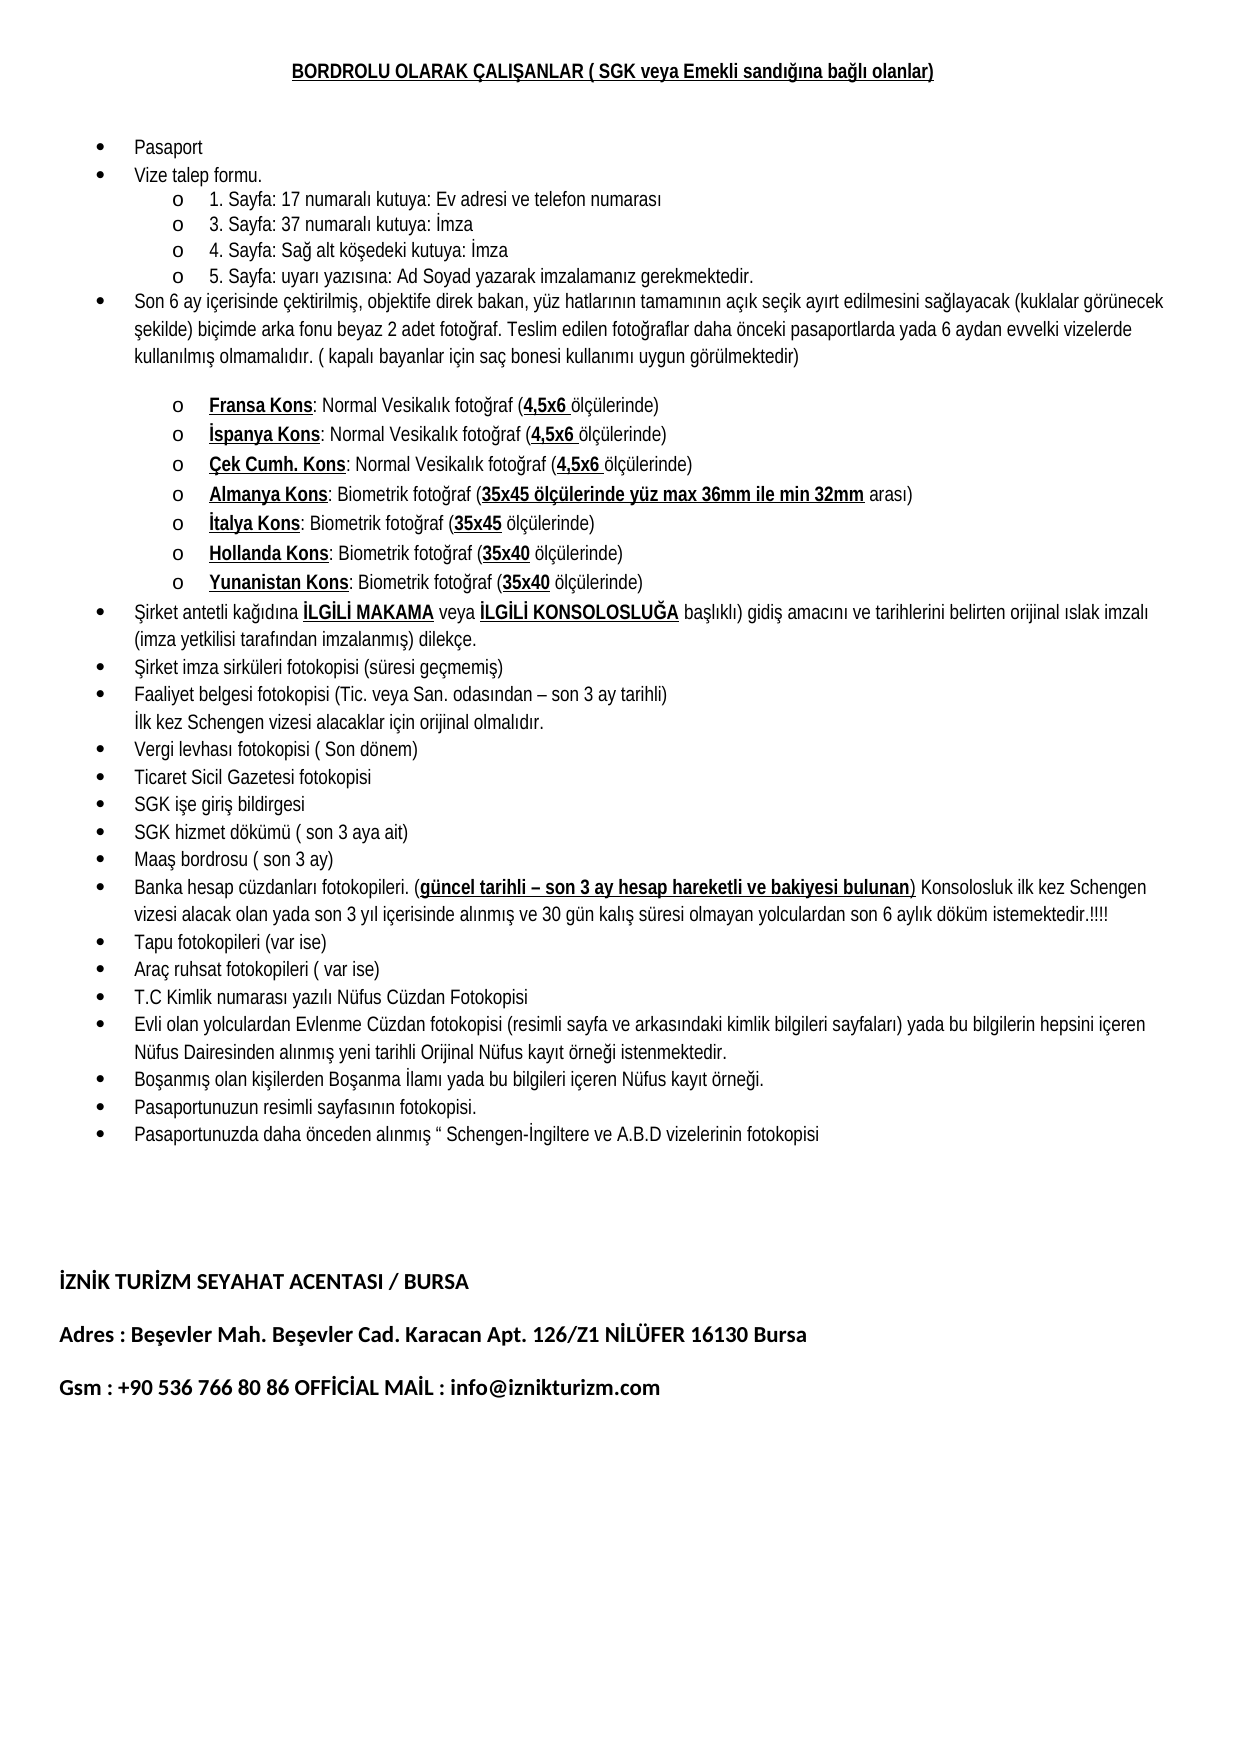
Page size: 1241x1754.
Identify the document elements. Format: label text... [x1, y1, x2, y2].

list Pasaport [97, 135, 1167, 159]
list 1. Sayfa: 17 numaralı kutuya: Ev adresi ve telefon numarası [172, 186, 1167, 212]
text Adres : Beşevler Mah. Beşevler Cad. Karacan Apt. 126/Z1 NİLÜFER 16130 Bursa [59, 1320, 1167, 1348]
list Ticaret Sicil Gazetesi fotokopisi [97, 765, 1167, 789]
list Evli olan yolculardan Evlenme Cüzdan fotokopisi (resimli sayfa ve arkasındaki kimlik bilgileri sayfaları) yada bu bilgilerin hepsini içeren Nüfus Dairesinden alınmış yeni tarihli Orijinal Nüfus kayıt örneği istenmektedir. [97, 1012, 1167, 1064]
list Hollanda Kons: Biometrik fotoğraf (35x40 ölçülerinde) [172, 541, 1167, 566]
list Pasaportunuzun resimli sayfasının fotokopisi. [97, 1095, 1167, 1119]
list Almanya Kons: Biometrik fotoğraf (35x45 ölçülerinde yüz max 36mm ile min 32mm arası) [172, 481, 1167, 507]
list İspanya Kons: Normal Vesikalık fotoğraf (4,5x6 ölçülerinde) [172, 422, 1167, 448]
text İZNİK TURİZM SEYAHAT ACENTASI / BURSA [59, 1267, 1167, 1295]
list Son 6 ay içerisinde çektirilmiş, objektife direk bakan, yüz hatlarının tamamının açık seçik ayırt edilmesini sağlayacak (kuklalar görünecek şekilde) biçimde arka fonu beyaz 2 adet fotoğraf. Teslim edilen fotoğraflar daha önceki pasaportlarda yada 6 aydan evvelki vizelerde kullanılmış olmamalıdır. ( kapalı bayanlar için saç bonesi kullanımı uygun görülmektedir) [97, 289, 1167, 368]
list Fransa Kons: Normal Vesikalık fotoğraf (4,5x6 ölçülerinde) [172, 393, 1167, 418]
list Çek Cumh. Kons: Normal Vesikalık fotoğraf (4,5x6 ölçülerinde) [172, 452, 1167, 478]
list Tapu fotokopileri (var ise) [97, 930, 1167, 954]
text Gsm : +90 536 766 80 86 OFFİCİAL MAİL : info@iznikturizm.com [59, 1373, 1167, 1401]
list Şirket antetli kağıdına İLGİLİ MAKAMA veya İLGİLİ KONSOLOSLUĞA başlıklı) gidiş amacını ve tarihlerini belirten orijinal ıslak imzalı (imza yetkilisi tarafından imzalanmış) dilekçe. [97, 600, 1167, 651]
list Banka hesap cüzdanları fotokopileri. (güncel tarihli – son 3 ay hesap hareketli ve bakiyesi bulunan) Konsolosluk ilk kez Schengen vizesi alacak olan yada son 3 yıl içerisinde alınmış ve 30 gün kalış süresi olmayan yolculardan son 6 aylık döküm istemektedir.!!!! [97, 875, 1167, 926]
list Vize talep formu. [97, 162, 1167, 186]
list Faaliyet belgesi fotokopisi (Tic. veya San. odasından – son 3 ay tarihli) [97, 682, 1167, 706]
list SGK işe giriş bildirgesi [97, 792, 1167, 816]
list Yunanistan Kons: Biometrik fotoğraf (35x40 ölçülerinde) [172, 570, 1167, 596]
list 3. Sayfa: 37 numaralı kutuya: İmza [172, 212, 1167, 238]
list İtalya Kons: Biometrik fotoğraf (35x45 ölçülerinde) [172, 511, 1167, 537]
list Maaş bordrosu ( son 3 ay) [97, 847, 1167, 871]
list 4. Sayfa: Sağ alt köşedeki kutuya: İmza [172, 238, 1167, 264]
list Vergi levhası fotokopisi ( Son dönem) [97, 737, 1167, 761]
list İlk kez Schengen vizesi alacaklar için orijinal olmalıdır. [134, 710, 1167, 734]
list T.C Kimlik numarası yazılı Nüfus Cüzdan Fotokopisi [97, 985, 1167, 1009]
list Şirket imza sirküleri fotokopisi (süresi geçmemiş) [97, 655, 1167, 679]
list Araç ruhsat fotokopileri ( var ise) [97, 957, 1167, 981]
text BORDROLU OLARAK ÇALIŞANLAR ( SGK veya Emekli sandığına bağlı olanlar) [59, 59, 1167, 83]
list SGK hizmet dökümü ( son 3 aya ait) [97, 820, 1167, 844]
list Pasaportunuzda daha önceden alınmış “ Schengen-İngiltere ve A.B.D vizelerinin fotokopisi [97, 1122, 1167, 1146]
list 5. Sayfa: uyarı yazısına: Ad Soyad yazarak imzalamanız gerekmektedir. [172, 264, 1167, 289]
list Boşanmış olan kişilerden Boşanma İlamı yada bu bilgileri içeren Nüfus kayıt örneği. [97, 1067, 1167, 1091]
